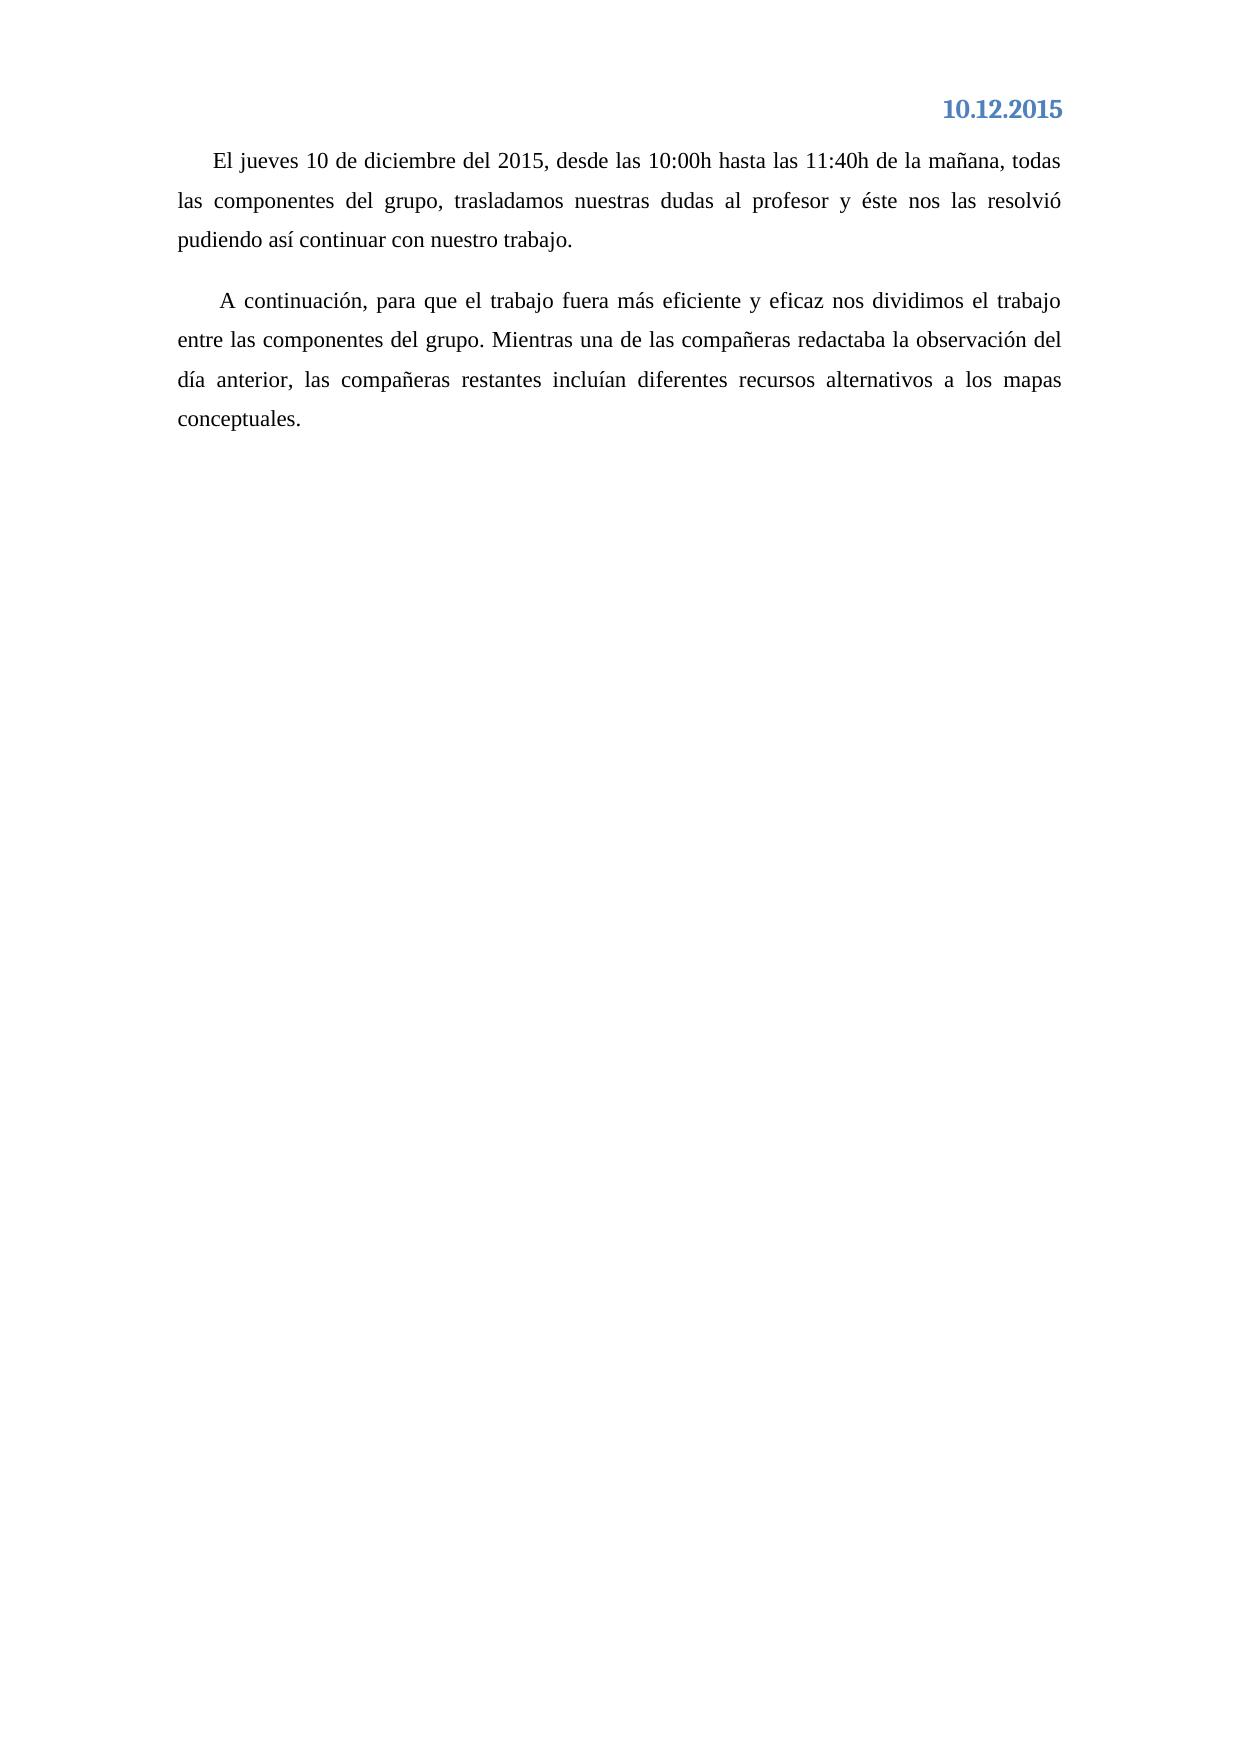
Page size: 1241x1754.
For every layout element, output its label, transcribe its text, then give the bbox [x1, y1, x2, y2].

text El jueves 10 de diciembre del 2015, desde las 10:00h hasta las 11:40h de la mañana, todas las componentes del grupo, trasladamos nuestras dudas al profesor y éste nos las resolvió pudiendo así continuar con nuestro trabajo. [177, 148, 1063, 253]
text A continuación, para que el trabajo fuera más eficiente y eficaz nos dividimos el trabajo entre las componentes del grupo. Mientras una de las compañeras redactaba la observación del día anterior, las compañeras restantes incluían diferentes recursos alternativos a los mapas conceptuales. [177, 287, 1063, 432]
